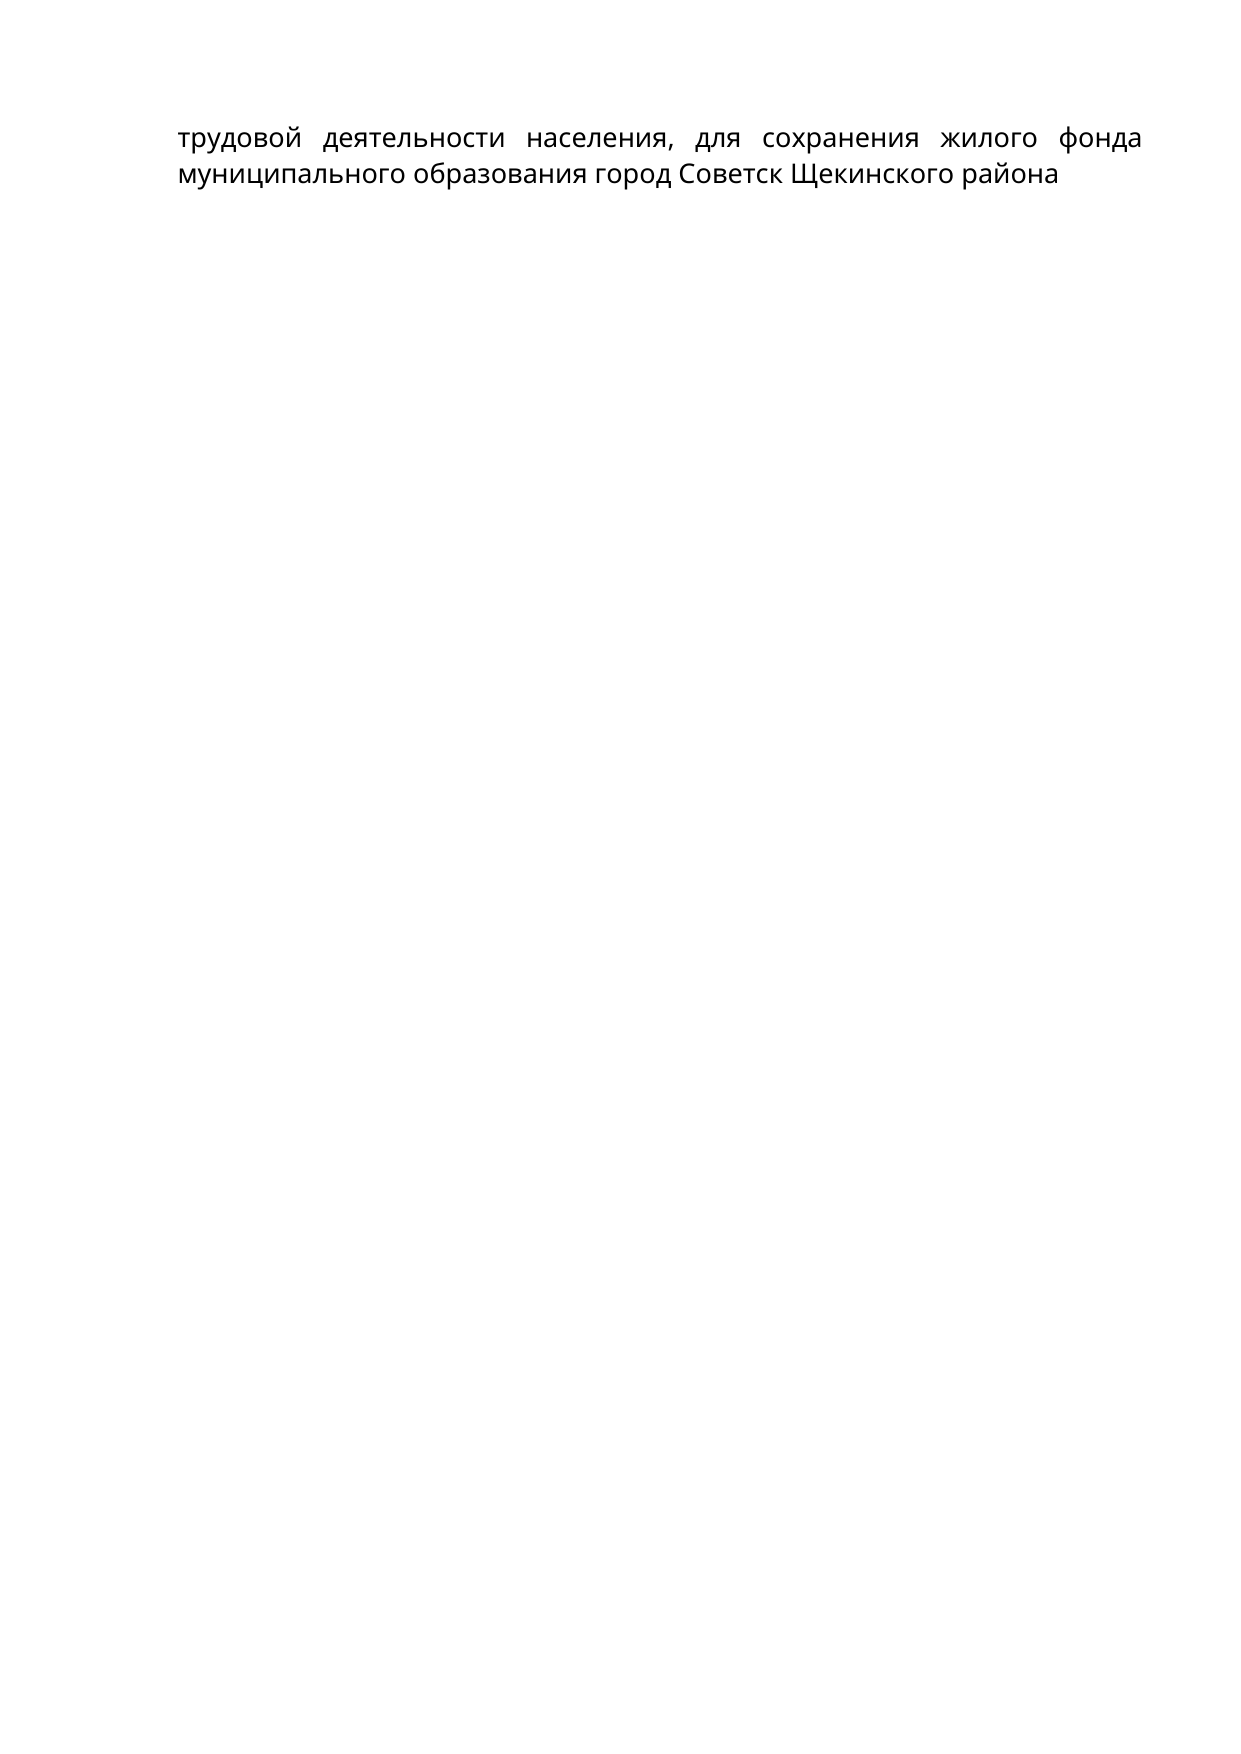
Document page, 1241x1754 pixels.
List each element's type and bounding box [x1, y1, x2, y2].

text [177, 118, 1144, 192]
